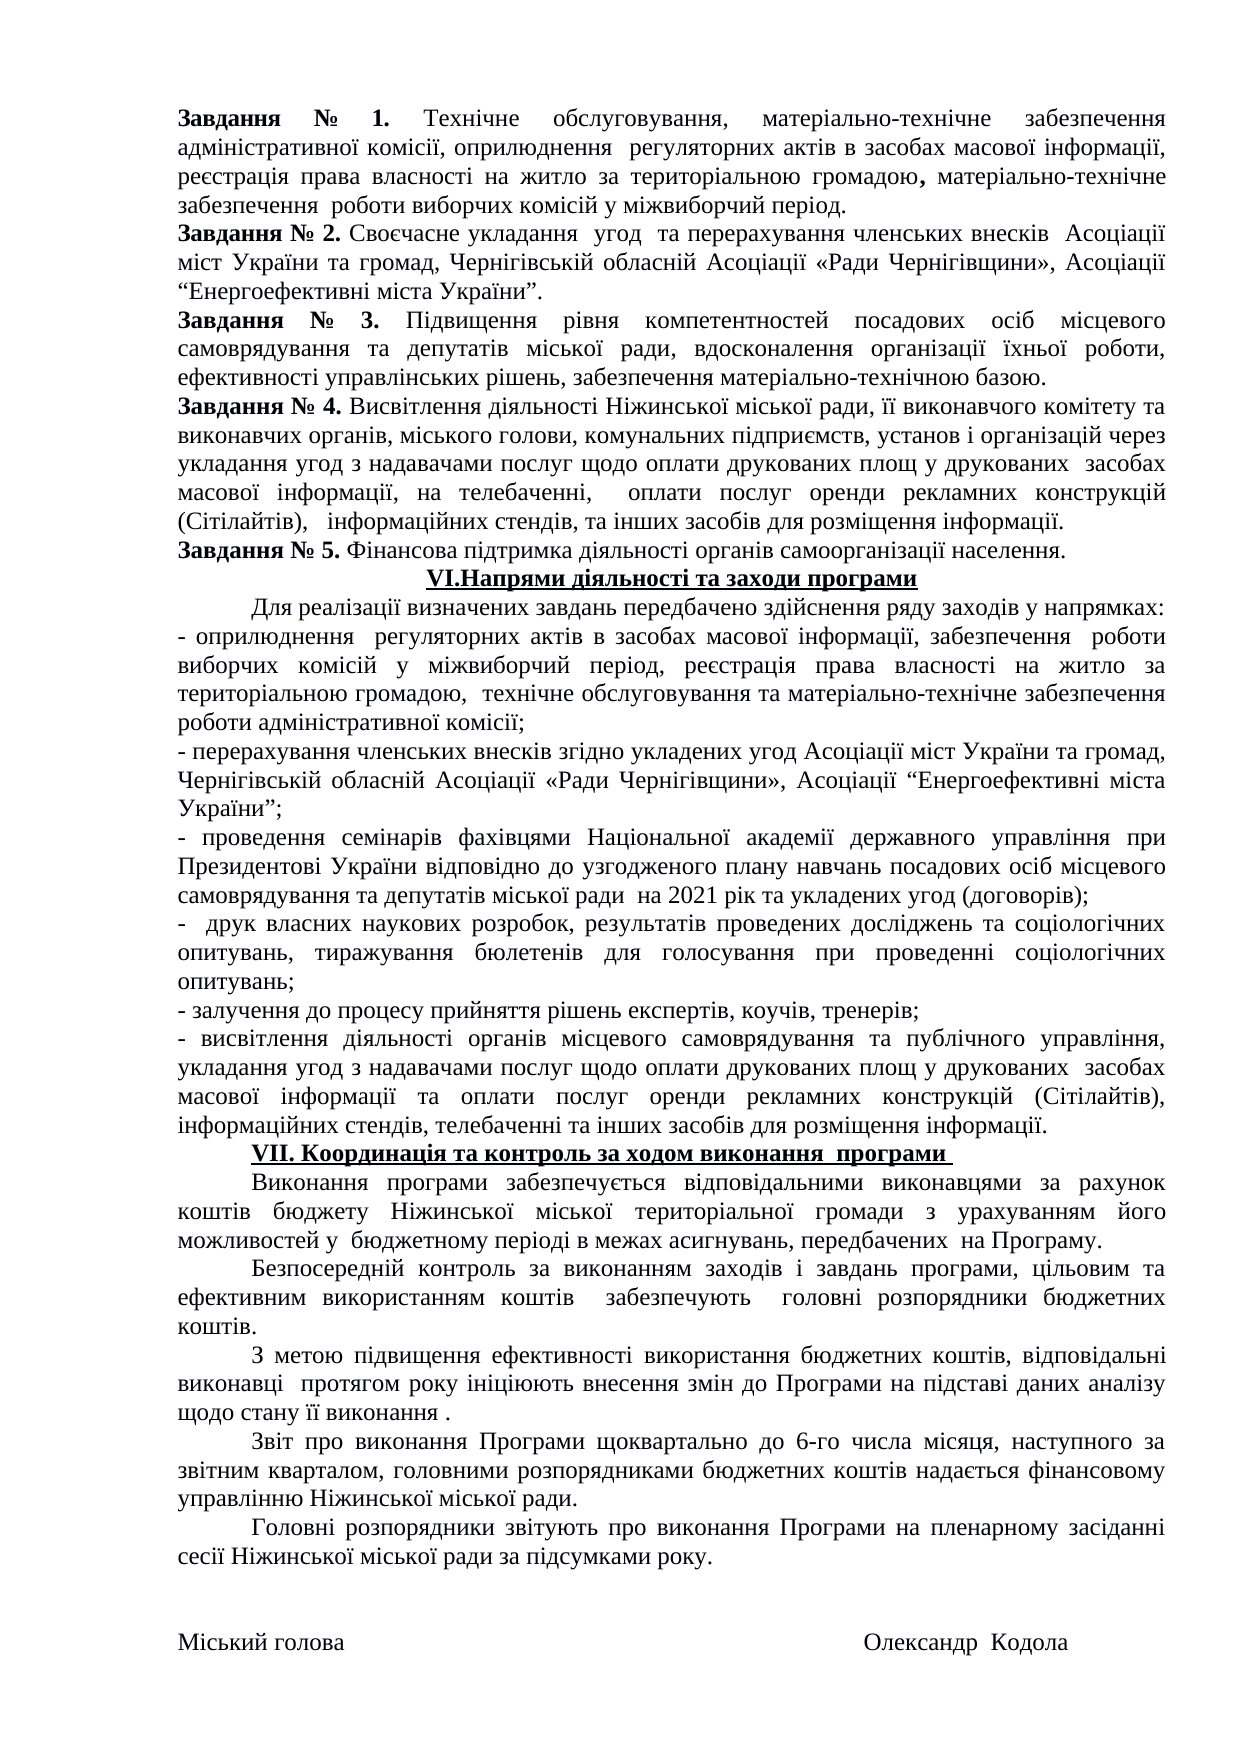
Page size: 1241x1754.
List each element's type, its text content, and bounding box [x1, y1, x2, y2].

text - проведення семінарів фахівцями Національної академії державного управління при Президентові України відповідно до узгодженого плану навчань посадових осіб місцевого самоврядування та депутатів міської ради на 2021 рік та укладених угод (договорів); [177, 822, 1167, 908]
text Завдання № 1. Технічне обслуговування, матеріально-технічне забезпечення адміністративної комісії, оприлюднення регуляторних актів в засобах масової інформації, реєстрація права власності на житло за територіальною громадою, матеріально-технічне забезпечення роботи виборчих комісій у міжвиборчий період. [177, 103, 1167, 218]
text Завдання № 4. Висвітлення діяльності Ніжинської міської ради, її виконавчого комітету та виконавчих органів, міського голови, комунальних підприємств, установ і організацій через укладання угод з надавачами послуг щодо оплати друкованих площ у друкованих засобах масової інформації, на телебаченні, оплати послуг оренди рекламних конструкцій (Сітілайтів), інформаційних стендів, та інших засобів для розміщення інформації. [177, 391, 1167, 535]
text VІІ. Координація та контроль за ходом виконання програми [177, 1138, 1167, 1167]
text Безпосередній контроль за виконанням заходів і завдань програми, цільовим та ефективним використанням коштів забезпечують головні розпорядники бюджетних коштів. [177, 1253, 1167, 1340]
text Міський голова Олександр Кодола [177, 1627, 1167, 1656]
text - залучення до процесу прийняття рішень експертів, коучів, тренерів; [177, 995, 1167, 1023]
text VІ.Напрями діяльності та заходи програми [177, 563, 1167, 592]
text Завдання № 5. Фінансова підтримка діяльності органів самоорганізації населення. [177, 535, 1167, 563]
text Для реалізації визначених завдань передбачено здійснення ряду заходів у напрямках: [177, 592, 1167, 621]
text - висвітлення діяльності органів місцевого самоврядування та публічного управління, укладання угод з надавачами послуг щодо оплати друкованих площ у друкованих засобах масової інформації та оплати послуг оренди рекламних конструкцій (Сітілайтів), інформаційних стендів, телебаченні та інших засобів для розміщення інформації. [177, 1023, 1167, 1138]
text Завдання № 2. Своєчасне укладання угод та перерахування членських внесків Асоціації міст України та громад, Чернігівській обласній Асоціації «Ради Чернігівщини», Асоціації “Енергоефективні міста України”. [177, 218, 1167, 305]
text - перерахування членських внесків згідно укладених угод Асоціації міст України та громад, Чернігівській обласній Асоціації «Ради Чернігівщини», Асоціації “Енергоефективні міста України”; [177, 736, 1167, 822]
text Головні розпорядники звітують про виконання Програми на пленарному засіданні сесії Ніжинської міської ради за підсумками року. [177, 1512, 1167, 1570]
text Завдання № 3. Підвищення рівня компетентностей посадових осіб місцевого самоврядування та депутатів міської ради, вдосконалення організації їхньої роботи, ефективності управлінських рішень, забезпечення матеріально-технічною базою. [177, 305, 1167, 391]
text З метою підвищення ефективності використання бюджетних коштів, відповідальні виконавці протягом року ініціюють внесення змін до Програми на підставі даних аналізу щодо стану її виконання . [177, 1340, 1167, 1426]
text - друк власних наукових розробок, результатів проведених досліджень та соціологічних опитувань, тиражування бюлетенів для голосування при проведенні соціологічних опитувань; [177, 908, 1167, 995]
text Звіт про виконання Програми щоквартально до 6-го числа місяця, наступного за звітним кварталом, головними розпорядниками бюджетних коштів надається фінансовому управлінню Ніжинської міської ради. [177, 1426, 1167, 1512]
text - оприлюднення регуляторних актів в засобах масової інформації, забезпечення роботи виборчих комісій у міжвиборчий період, реєстрація права власності на житло за територіальною громадою, технічне обслуговування та матеріально-технічне забезпечення роботи адміністративної комісії; [177, 621, 1167, 736]
text Виконання програми забезпечується відповідальними виконавцями за рахунок коштів бюджету Ніжинської міської територіальної громади з урахуванням його можливостей у бюджетному періоді в межах асигнувань, передбачених на Програму. [177, 1167, 1167, 1253]
